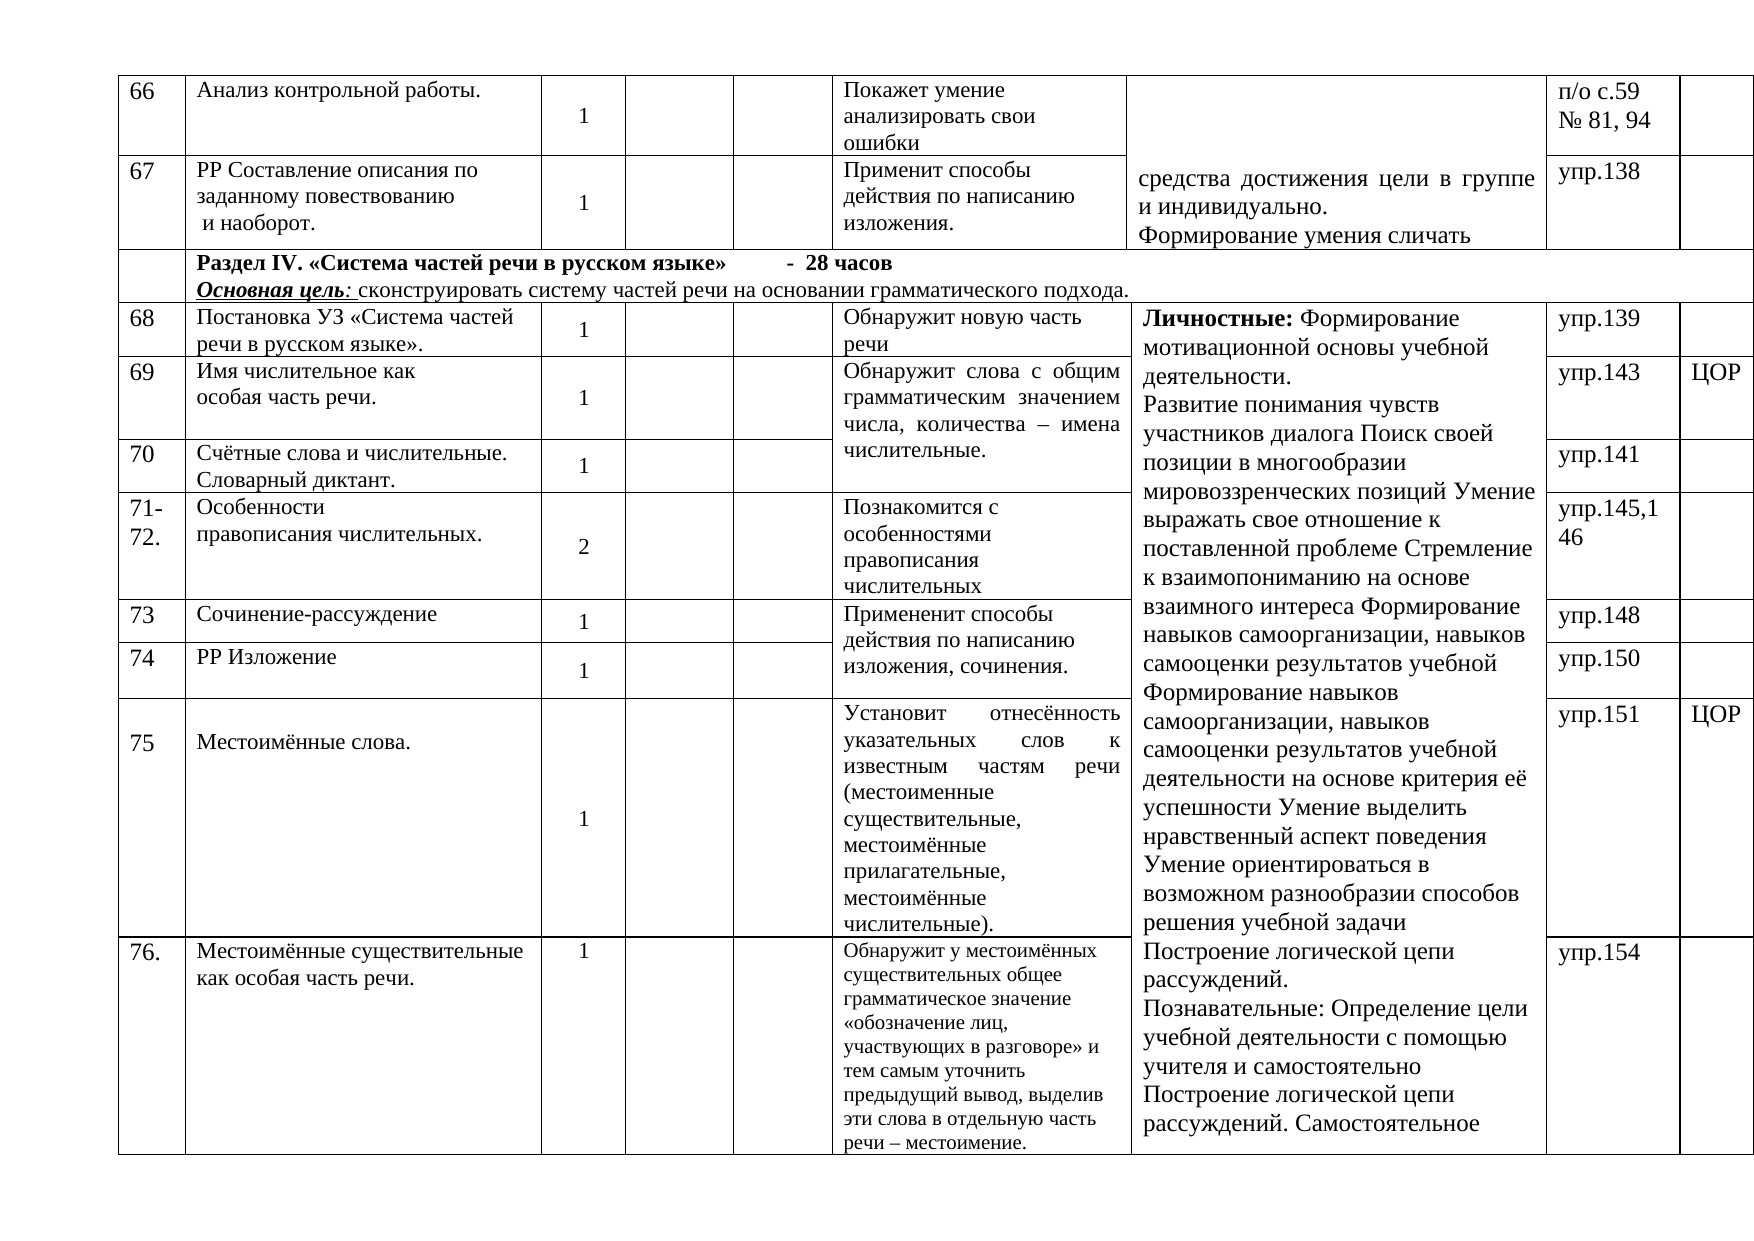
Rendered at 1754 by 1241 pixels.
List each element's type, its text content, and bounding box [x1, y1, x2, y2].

table_cell [626, 938, 733, 1154]
table_cell Применит способы действия по написанию изложения. [833, 156, 1126, 248]
table_cell 71-72. [119, 493, 185, 599]
table_cell упр.148 [1547, 600, 1679, 642]
table_cell [1681, 493, 1753, 599]
table_cell Личностные: Формирование мотивационной основы учебной деятельности. Развитие понимания чувств участников диалога Поиск своей позиции в многообразии мировоззренческих позиций Умение выражать свое отношение к поставленной проблеме Стремление к взаимопониманию на основе взаимного интереса Формирование навыков самоорганизации, навыков самооценки результатов учебной Формирование навыков самоорганизации, навыков самооценки результатов учебной деятельности на основе критерия её успешности Умение выделить нравственный аспект поведения Умение ориентироваться в возможном разнообразии способов решения учебной задачи Построение логической цепи рассуждений. Познавательные: Определение цели учебной деятельности с помощью учителя и самостоятельно Построение логической цепи рассуждений. Самостоятельное создание алгоритмов деятельности при решении проблем творческого и поискового характера Умение применять правила и пользоваться инструкциями Анализ объектов с целью определения признаков Коммуниикативные: Планирование учебного сотрудничества со сверстниками – определение способов взаимодействия. Определение цели, функций участников, способов взаимодействия. Умение слушать и вступать в диалог Умение строить монологическое высказывание Умение с достаточной полнотой и точностью выражать свои мысли в соответствии с задачами и условиями коммуникации. Выражение своих мыслей с достаточной полнотой и точностью Понимание необходимости аргументации своего мнения. Умение интегрироваться в группу сверстников и строить продуктивное взаимодействие Оформлять свои мысли в устной и письменной форме с учётом своих учебных и жизненных ситуаций Умение с достаточной полнотой выражать свои мысли, вести диалог и отвечать на вопросы Понимание необходимости аргументации своего мнения Выражение своих мыслей с достаточной полнотой и точностью Учет разных мнений. Регулятивные: Сохранение учебной задачи, оценивание совместно с учителем результатов своих действий Осуществлять само- и взаимопроверку работ. Умение самостоятельно предполагать, какая дополнительная информация будет нужна для изучения незнакомого материала Умение вносить коррективы в действие после его завершения Волевая саморегуляция в ситуации затруднения. Выдвигать версии, выбирать средства достижения цели в группе и индивидуально. [1132, 303, 1546, 1154]
table_cell [626, 699, 733, 936]
table_cell упр.138 [1547, 156, 1679, 248]
table_cell упр.143 [1547, 357, 1679, 438]
table_cell [734, 600, 832, 642]
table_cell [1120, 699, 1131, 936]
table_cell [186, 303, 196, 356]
table_cell [1681, 643, 1753, 698]
table_cell [626, 493, 733, 599]
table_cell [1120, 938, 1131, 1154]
table_cell упр.150 [1547, 643, 1679, 698]
table_cell 74 [119, 643, 185, 698]
table_cell [626, 643, 733, 698]
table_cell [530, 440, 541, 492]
table_cell [734, 643, 832, 698]
table_cell упр.141 [1547, 440, 1679, 492]
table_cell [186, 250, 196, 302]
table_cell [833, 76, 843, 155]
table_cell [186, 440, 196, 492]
table_cell ЦОР [1681, 357, 1753, 438]
table_cell [1681, 938, 1753, 1154]
table_cell [734, 699, 832, 936]
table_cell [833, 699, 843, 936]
table_cell РР Составление описания по заданному повествованию и наоборот. [186, 156, 541, 248]
table_cell 70 [119, 440, 185, 492]
table_cell [626, 76, 733, 155]
table_cell [626, 303, 733, 356]
table_cell [1681, 303, 1753, 356]
table_cell п/о с.59 № 81, 94 [1547, 76, 1679, 155]
table_cell 2 [542, 493, 625, 599]
table_cell [734, 303, 832, 356]
table_cell [734, 76, 832, 155]
table_cell [626, 600, 733, 642]
table_cell [119, 250, 185, 302]
table_cell Примененит способы действия по написанию изложения, сочинения. [833, 600, 1131, 698]
table_cell 1 [542, 440, 625, 492]
table_cell упр.154 [1547, 938, 1679, 1154]
table_cell Сочинение-рассуждение [186, 600, 541, 642]
table_cell 1 [542, 156, 625, 248]
table_cell 76. [119, 938, 185, 1154]
table_cell [1681, 600, 1753, 642]
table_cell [186, 938, 541, 1154]
table_cell 67 [119, 156, 185, 248]
table_cell 1 [542, 600, 625, 642]
table_cell 75 [119, 699, 185, 936]
table_cell [1681, 156, 1753, 248]
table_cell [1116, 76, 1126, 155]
table_cell Обнаружит слова с общим грамматическим значением числа, количества – имена числительные. [833, 357, 1131, 492]
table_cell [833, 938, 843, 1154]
table_cell [626, 357, 733, 438]
table_cell [626, 440, 733, 492]
table_cell упр.145,146 [1547, 493, 1679, 599]
table_cell 1 [542, 357, 625, 438]
table_cell [626, 156, 733, 248]
table_cell Особенности правописания числительных. [186, 493, 541, 599]
table_cell 1 [542, 699, 625, 936]
table_cell [734, 357, 832, 438]
table_cell Местоимённые слова. [186, 699, 541, 936]
table_cell 69 [119, 357, 185, 438]
table_cell упр.139 [1547, 303, 1679, 356]
table_cell 66 [119, 76, 185, 155]
table_cell 1 [542, 76, 625, 155]
table_cell [734, 938, 832, 1154]
table_cell [734, 156, 832, 248]
table_cell 1 [542, 303, 625, 356]
table_cell ЦОР [1681, 699, 1753, 936]
table_cell 1 [542, 643, 625, 698]
table_cell [734, 493, 832, 599]
table_cell 68 [119, 303, 185, 356]
table_cell [734, 440, 832, 492]
table_cell упр.151 [1547, 699, 1679, 936]
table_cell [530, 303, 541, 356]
table_cell [1681, 440, 1753, 492]
table_cell Анализ контрольной работы. [186, 76, 541, 155]
table_cell [1681, 76, 1753, 155]
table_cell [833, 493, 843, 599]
table_cell 73 [119, 600, 185, 642]
table_cell 1 [542, 938, 625, 1154]
